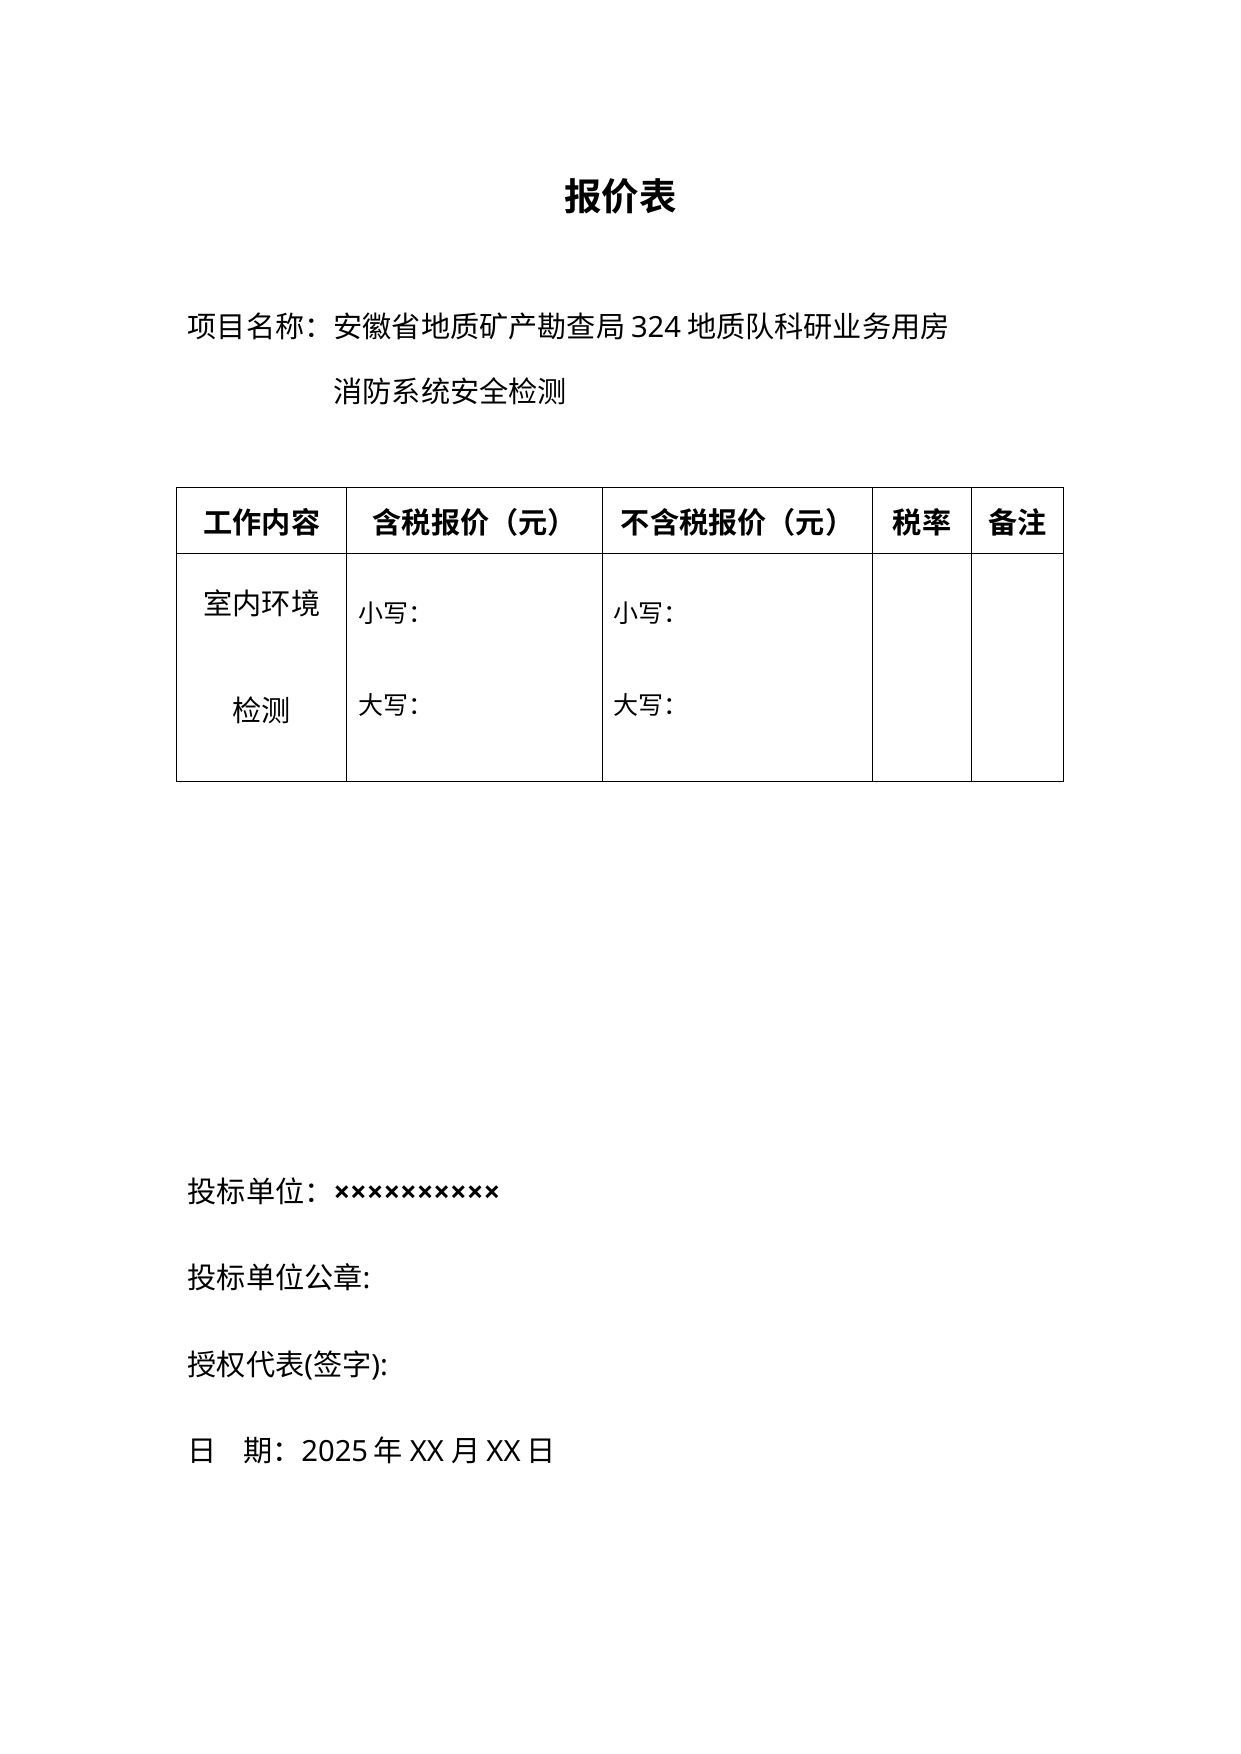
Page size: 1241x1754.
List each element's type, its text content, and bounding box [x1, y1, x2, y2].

table_header 备注 [972, 488, 1063, 553]
table_cell 小写： 大写： [603, 554, 872, 781]
table_cell [873, 554, 971, 781]
table_cell 小写： 大写： [347, 554, 602, 781]
text 项目名称：安徽省地质矿产勘查局324地质队科研业务用房 [187, 292, 1053, 357]
table_cell 室内环境 检测 [177, 554, 346, 781]
text 投标单位公章: [187, 1244, 1053, 1309]
text 授权代表(签字): [187, 1330, 1053, 1395]
text 报价表 [187, 162, 1053, 227]
table_header 工作内容 [177, 488, 346, 553]
table_cell [972, 554, 1063, 781]
table_header 不含税报价（元） [603, 488, 872, 553]
text 日 期：2025年 XX 月XX日 [187, 1416, 1053, 1481]
table_header 含税报价（元） [347, 488, 602, 553]
table_header 税率 [873, 488, 971, 553]
text 消防系统安全检测 [187, 357, 1053, 422]
text 投标单位：×××××××××× [187, 1157, 1053, 1222]
